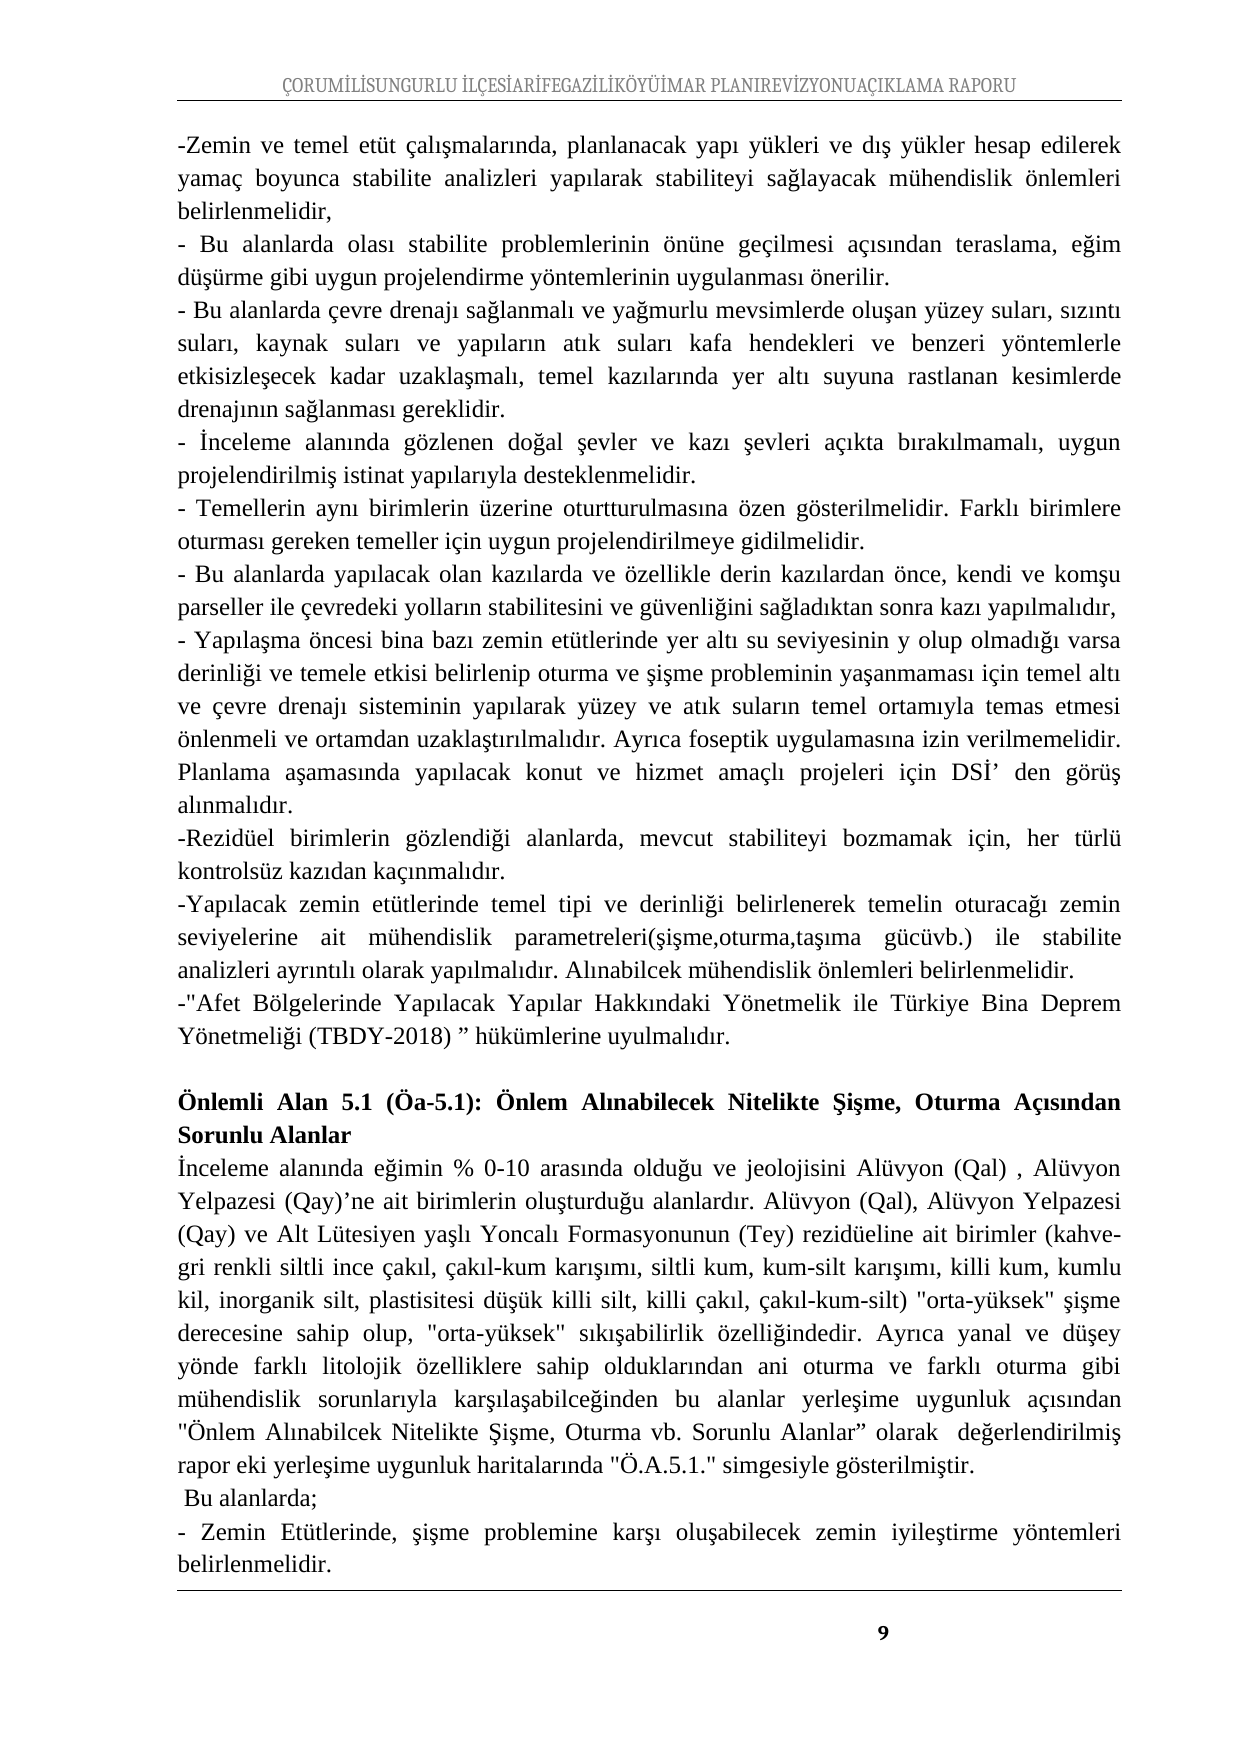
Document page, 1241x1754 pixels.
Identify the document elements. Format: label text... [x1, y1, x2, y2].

text -Yapılacak zemin etütlerinde temel tipi ve derinliği belirlenerek temelin oturacağı zemin seviyelerine ait mühendislik parametreleri(şişme,oturma,taşıma gücüvb.) ile stabilite analizleri ayrıntılı olarak yapılmalıdır. Alınabilcek mühendislik önlemleri belirlenmelidir. [177, 889, 1122, 984]
text -Rezidüel birimlerin gözlendiği alanlarda, mevcut stabiliteyi bozmamak için, her türlü kontrolsüz kazıdan kaçınmalıdır. [177, 823, 1122, 885]
text -"Afet Bölgelerinde Yapılacak Yapılar Hakkındaki Yönetmelik ile Türkiye Bina Deprem Yönetmeliği (TBDY-2018) ” hükümlerine uyulmalıdır. [177, 988, 1122, 1050]
text İnceleme alanında eğimin % 0-10 arasında olduğu ve jeolojisini Alüvyon (Qal) , Alüvyon Yelpazesi (Qay)’ne ait birimlerin oluşturduğu alanlardır. Alüvyon (Qal), Alüvyon Yelpazesi (Qay) ve Alt Lütesiyen yaşlı Yoncalı Formasyonunun (Tey) rezidüeline ait birimler (kahve-gri renkli siltli ince çakıl, çakıl-kum karışımı, siltli kum, kum-silt karışımı, killi kum, kumlu kil, inorganik silt, plastisitesi düşük killi silt, killi çakıl, çakıl-kum-silt) "orta-yüksek" şişme derecesine sahip olup, "orta-yüksek" sıkışabilirlik özelliğindedir. Ayrıca yanal ve düşey yönde farklı litolojik özelliklere sahip olduklarından ani oturma ve farklı oturma gibi mühendislik sorunlarıyla karşılaşabilceğinden bu alanlar yerleşime uygunluk açısından "Önlem Alınabilcek Nitelikte Şişme, Oturma vb. Sorunlu Alanlar” olarak değerlendirilmiş rapor eki yerleşime uygunluk haritalarında "Ö.A.5.1." simgesiyle gösterilmiştir. [177, 1153, 1122, 1479]
text - Temellerin aynı birimlerin üzerine oturtturulmasına özen gösterilmelidir. Farklı birimlere oturması gereken temeller için uygun projelendirilmeye gidilmelidir. [177, 493, 1122, 555]
text - Bu alanlarda yapılacak olan kazılarda ve özellikle derin kazılardan önce, kendi ve komşu parseller ile çevredeki yolların stabilitesini ve güvenliğini sağladıktan sonra kazı yapılmalıdır, [177, 559, 1122, 621]
text - Bu alanlarda olası stabilite problemlerinin önüne geçilmesi açısından teraslama, eğim düşürme gibi uygun projelendirme yöntemlerinin uygulanması önerilir. [177, 229, 1122, 291]
text - Zemin Etütlerinde, şişme problemine karşı oluşabilecek zemin iyileştirme yöntemleri belirlenmelidir. [177, 1517, 1122, 1578]
text Önlemli Alan 5.1 (Öa-5.1): Önlem Alınabilecek Nitelikte Şişme, Oturma Açısından Sorunlu Alanlar [177, 1087, 1122, 1149]
text - Bu alanlarda çevre drenajı sağlanmalı ve yağmurlu mevsimlerde oluşan yüzey suları, sızıntı suları, kaynak suları ve yapıların atık suları kafa hendekleri ve benzeri yöntemlerle etkisizleşecek kadar uzaklaşmalı, temel kazılarında yer altı suyuna rastlanan kesimlerde drenajının sağlanması gereklidir. [177, 295, 1122, 423]
text - Yapılaşma öncesi bina bazı zemin etütlerinde yer altı su seviyesinin y olup olmadığı varsa derinliği ve temele etkisi belirlenip oturma ve şişme probleminin yaşanmaması için temel altı ve çevre drenajı sisteminin yapılarak yüzey ve atık suların temel ortamıyla temas etmesi önlenmeli ve ortamdan uzaklaştırılmalıdır. Ayrıca foseptik uygulamasına izin verilmemelidir. Planlama aşamasında yapılacak konut ve hizmet amaçlı projeleri için DSİ’ den görüş alınmalıdır. [177, 625, 1122, 819]
text - İnceleme alanında gözlenen doğal şevler ve kazı şevleri açıkta bırakılmamalı, uygun projelendirilmiş istinat yapılarıyla desteklenmelidir. [177, 427, 1122, 489]
text -Zemin ve temel etüt çalışmalarında, planlanacak yapı yükleri ve dış yükler hesap edilerek yamaç boyunca stabilite analizleri yapılarak stabiliteyi sağlayacak mühendislik önlemleri belirlenmelidir, [177, 130, 1122, 224]
text Bu alanlarda; [177, 1483, 1122, 1512]
